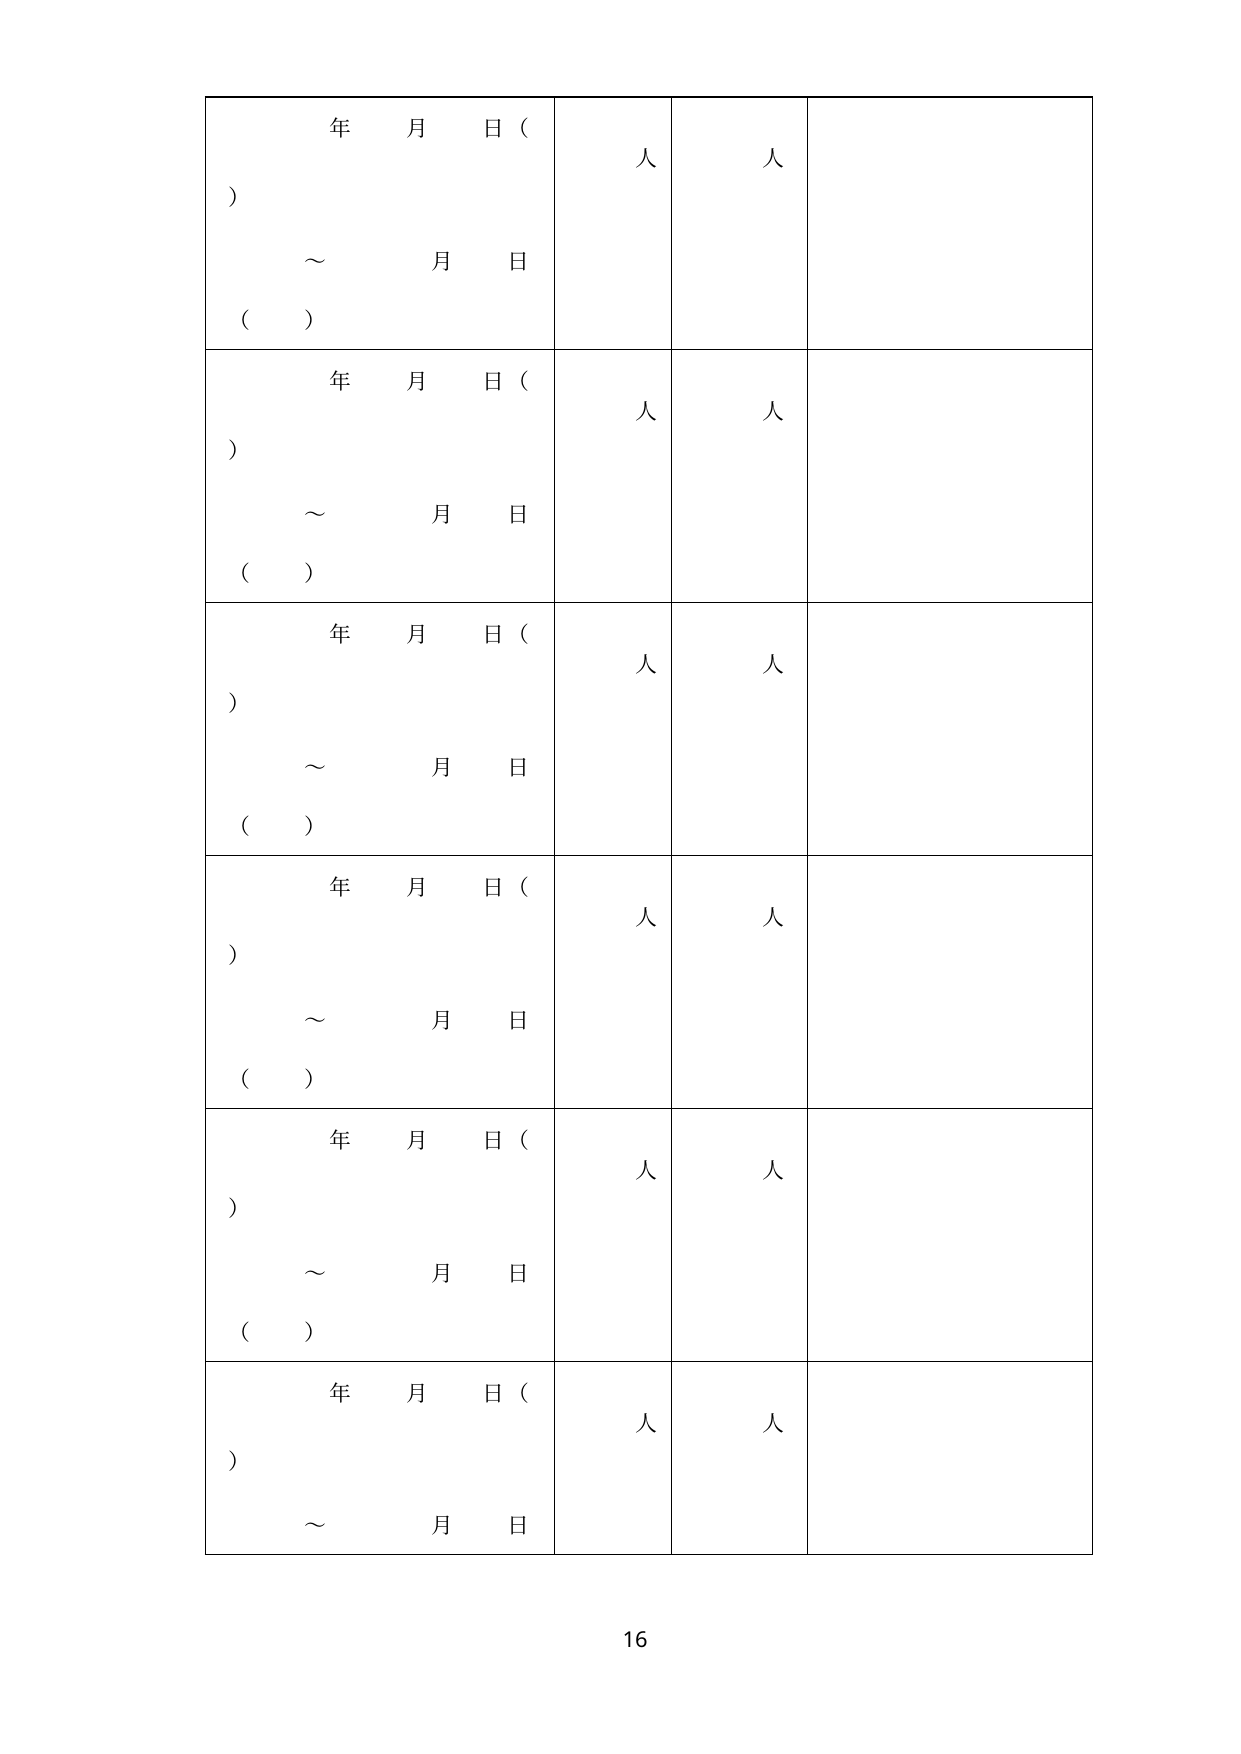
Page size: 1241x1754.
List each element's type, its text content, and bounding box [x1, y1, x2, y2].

table_cell 年 月 日（ ） ～ 月 日（ ） [206, 98, 554, 349]
table_cell 人 [672, 98, 807, 349]
table_cell 人 [555, 350, 671, 602]
table_cell 人 [672, 1109, 807, 1361]
table_cell 年 月 日（ ） ～ 月 日（ ） [206, 856, 554, 1108]
table_cell 人 [672, 856, 807, 1108]
table_cell [808, 98, 1092, 349]
table_cell [808, 603, 1092, 855]
table_cell 人 [672, 1362, 807, 1554]
table_cell 人 [555, 603, 671, 855]
table_cell 年 月 日（ ） ～ 月 日（ ） [206, 1109, 554, 1361]
table_cell 年 月 日（ ） ～ 月 日（ ） [206, 350, 554, 602]
table_cell [808, 350, 1092, 602]
table_cell 人 [555, 98, 671, 349]
table_cell [808, 1362, 1092, 1554]
table_cell [808, 1109, 1092, 1361]
table_cell 年 月 日（ ） ～ 月 日（ ） [206, 603, 554, 855]
table_cell [808, 856, 1092, 1108]
table_cell 人 [555, 1109, 671, 1361]
table_cell 人 [672, 350, 807, 602]
table_cell 人 [555, 1362, 671, 1554]
table_cell 人 [672, 603, 807, 855]
table_cell 人 [555, 856, 671, 1108]
table_cell 年 月 日（ ） ～ 月 日（ ） [206, 1362, 554, 1554]
